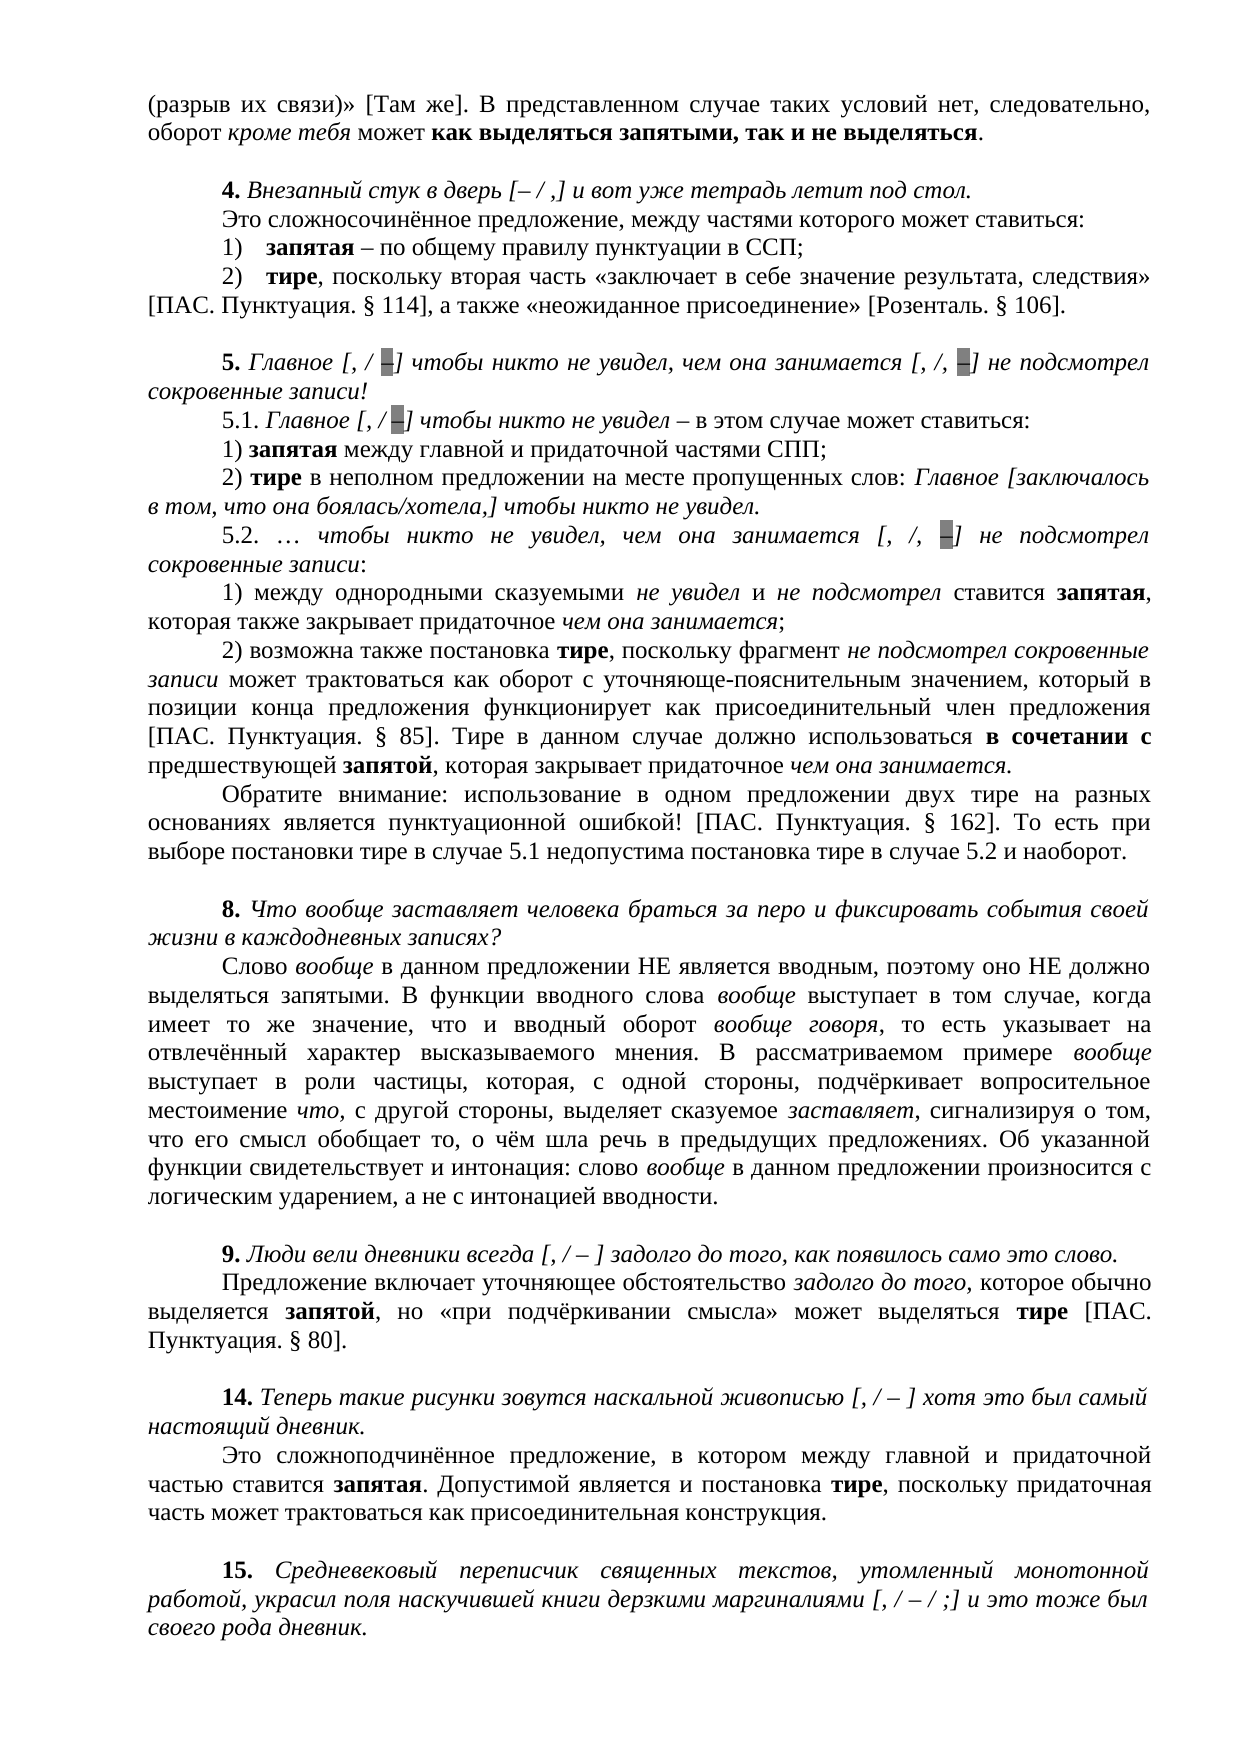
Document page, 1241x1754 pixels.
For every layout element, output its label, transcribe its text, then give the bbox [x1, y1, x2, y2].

text 5. Главное [, / –] чтобы никто не увидел, чем она занимается [, /, –] не подсмотрел сокровенные записи! [148, 347, 1152, 405]
list запятая – по общему правилу пунктуации в ССП; [148, 232, 1152, 261]
text 2) возможна также постановка тире, поскольку фрагмент не подсмотрел сокровенные записи может трактоваться как оборот с уточняюще-пояснительным значением, который в позиции конца предложения функционирует как присоединительный член предложения [ПАС. Пунктуация. § 85]. Тире в данном случае должно использоваться в сочетании с предшествующей запятой, которая закрывает придаточное чем она занимается. [148, 635, 1152, 779]
text 14. Теперь такие рисунки зовутся наскальной живописью [, / – ] хотя это был самый настоящий дневник. [148, 1382, 1152, 1440]
text 1) между однородными сказуемыми не увидел и не подсмотрел ставится запятая, которая также закрывает придаточное чем она занимается; [148, 577, 1152, 635]
text 8. Что вообще заставляет человека браться за перо и фиксировать события своей жизни в каждодневных записях? [148, 894, 1152, 951]
text 4. Внезапный стук в дверь [– / ,] и вот уже тетрадь летит под стол. [148, 175, 1152, 204]
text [148, 89, 1152, 146]
text 5.2. … чтобы никто не увидел, чем она занимается [, /, –] не подсмотрел сокровенные записи: [148, 520, 1152, 577]
text Слово вообще в данном предложении НЕ является вводным, поэтому оно НЕ должно выделяться запятыми. В функции вводного слова вообще выступает в том случае, когда имеет то же значение, что и вводный оборот вообще говоря, то есть указывает на отвлечённый характер высказываемого мнения. В рассматриваемом примере вообще выступает в роли частицы, которая, с одной стороны, подчёркивает вопросительное местоимение что, с другой стороны, выделяет сказуемое заставляет, сигнализируя о том, что его смысл обобщает то, о чём шла речь в предыдущих предложениях. Об указанной функции свидетельствует и интонация: слово вообще в данном предложении произносится с логическим ударением, а не с интонацией вводности. [148, 951, 1152, 1210]
text 5.1. Главное [, / –] чтобы никто не увидел – в этом случае может ставиться: [404, 405, 1152, 434]
text 9. Люди вели дневники всегда [, / – ] задолго до того, как появилось само это слово. [148, 1239, 1152, 1267]
text Обратите внимание: использование в одном предложении двух тире на разных основаниях является пунктуационной ошибкой! [ПАС. Пунктуация. § 162]. То есть при выборе постановки тире в случае 5.1 недопустима постановка тире в случае 5.2 и наоборот. [148, 779, 1152, 865]
text 15. Средневековый переписчик священных текстов, утомленный монотонной работой, украсил поля наскучившей книги дерзкими маргиналиями [, / – / ;] и это тоже был своего рода дневник. [148, 1555, 1152, 1641]
text 2) тире в неполном предложении на месте пропущенных слов: Главное [заключалось в том, что она боялась/хотела,] чтобы никто не увидел. [148, 462, 1152, 520]
list тире, поскольку вторая часть «заключает в себе значение результата, следствия» [ПАС. Пунктуация. § 114], а также «неожиданное присоединение» [Розенталь. § 106]. [148, 261, 1152, 319]
text 1) запятая между главной и придаточной частями СПП; [148, 434, 1152, 462]
text Предложение включает уточняющее обстоятельство задолго до того, которое обычно выделяется запятой, но «при подчёркивании смысла» может выделяться тире [ПАС. Пунктуация. § 80]. [148, 1267, 1152, 1354]
text Это сложносочинённое предложение, между частями которого может ставиться: [148, 204, 1152, 232]
text Это сложноподчинённое предложение, в котором между главной и придаточной частью ставится запятая. Допустимой является и постановка тире, поскольку придаточная часть может трактоваться как присоединительная конструкция. [148, 1440, 1152, 1526]
text 5.1. Главное [, / –] чтобы никто не увидел – в этом случае может ставиться: [148, 405, 391, 434]
